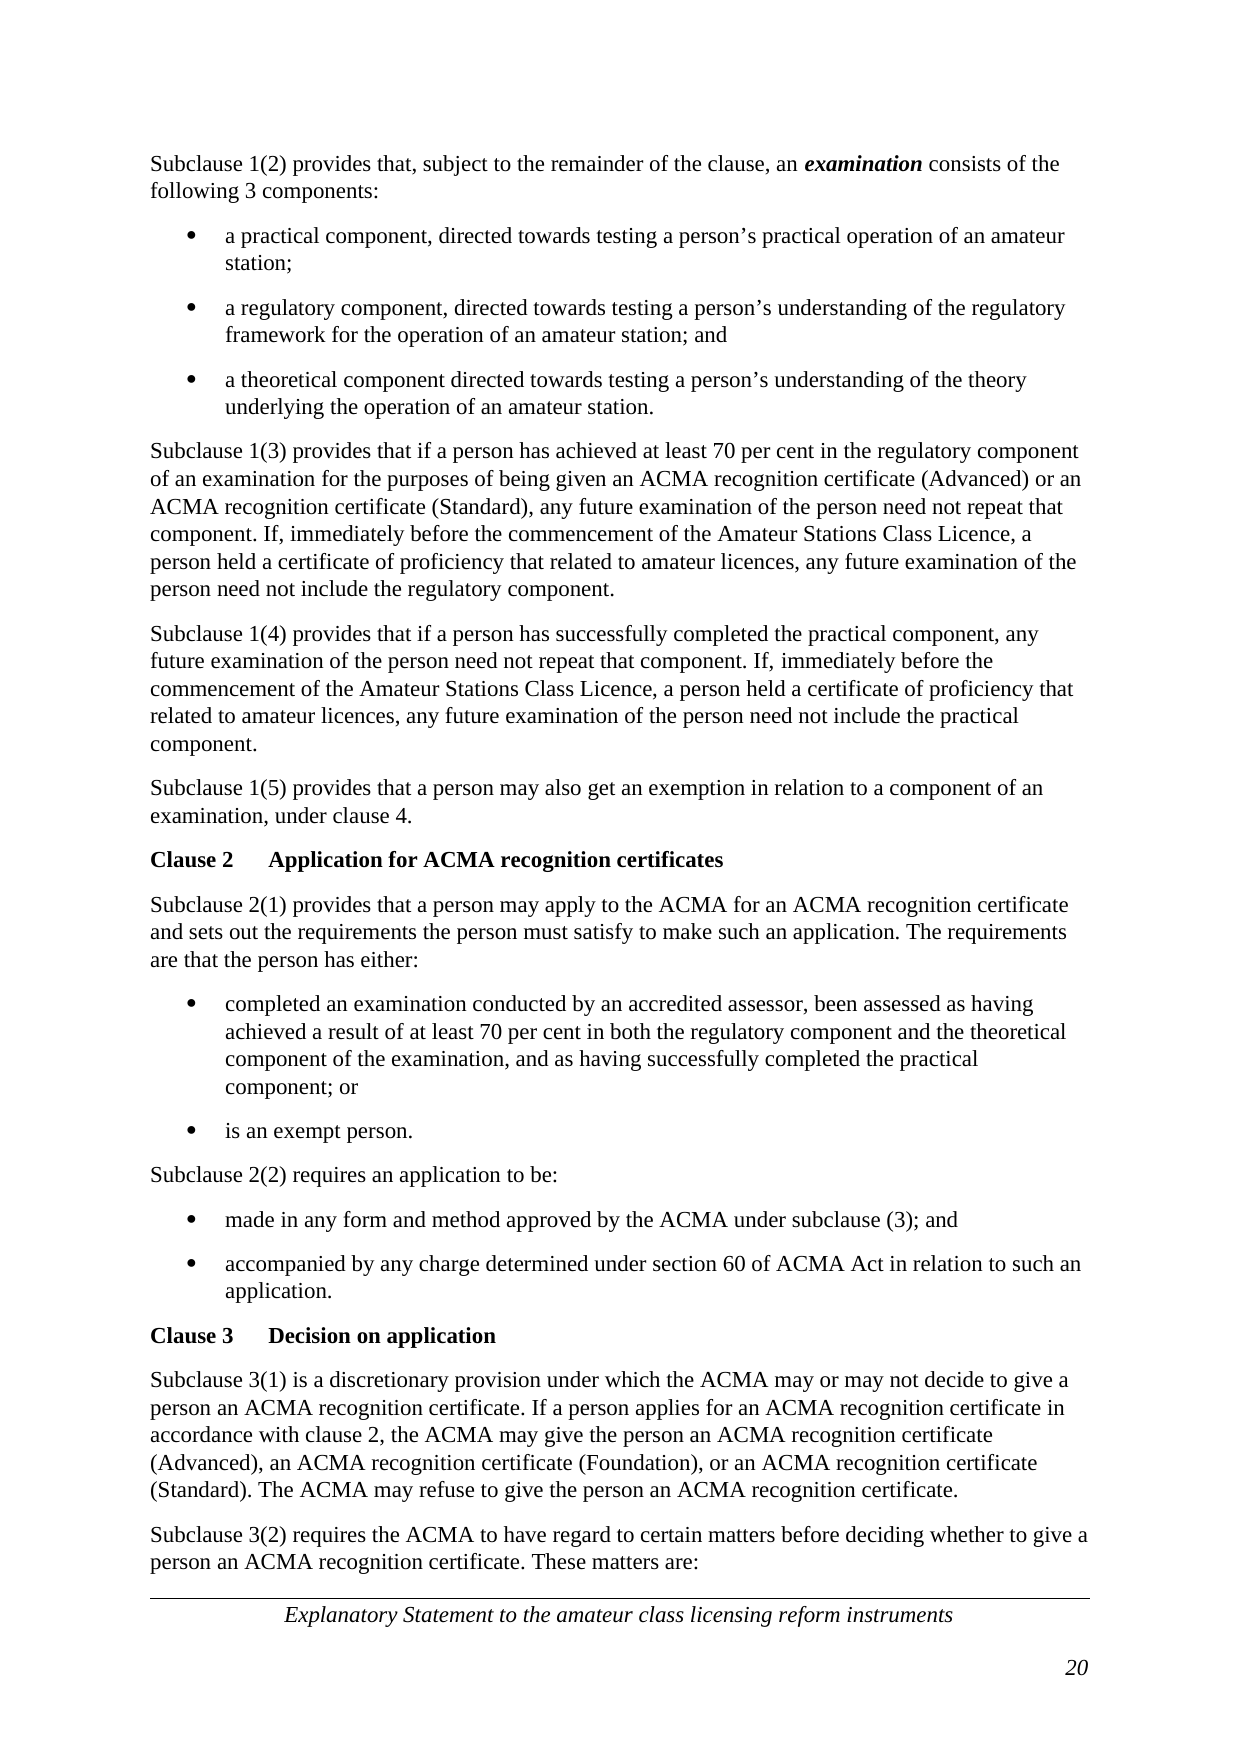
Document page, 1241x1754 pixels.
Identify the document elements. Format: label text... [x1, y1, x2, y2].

text Subclause 3(1) is a discretionary provision under which the ACMA may or may not decide to give a person an ACMA recognition certificate. If a person applies for an ACMA recognition certificate in accordance with clause 2, the ACMA may give the person an ACMA recognition certificate (Advanced), an ACMA recognition certificate (Foundation), or an ACMA recognition certificate (Standard). The ACMA may refuse to give the person an ACMA recognition certificate. [150, 1366, 1090, 1503]
text Clause 2 Application for ACMA recognition certificates [150, 846, 1090, 873]
text Subclause 1(4) provides that if a person has successfully completed the practical component, any future examination of the person need not repeat that component. If, immediately before the commencement of the Amateur Stations Class Licence, a person held a certificate of proficiency that related to amateur licences, any future examination of the person need not include the practical component. [150, 620, 1090, 757]
list accompanied by any charge determined under section 60 of ACMA Act in relation to such an application. [187, 1250, 1090, 1304]
text Subclause 2(1) provides that a person may apply to the ACMA for an ACMA recognition certificate and sets out the requirements the person must satisfy to make such an application. The requirements are that the person has either: [150, 891, 1090, 972]
text Subclause 1(5) provides that a person may also get an exemption in relation to a component of an examination, under clause 4. [150, 774, 1090, 828]
list a practical component, directed towards testing a person’s practical operation of an amateur station; [187, 222, 1090, 276]
text Clause 3 Decision on application [150, 1322, 1090, 1348]
list made in any form and method approved by the ACMA under subclause (3); and [187, 1206, 1090, 1232]
text Subclause 2(2) requires an application to be: [150, 1161, 1090, 1188]
list a regulatory component, directed towards testing a person’s understanding of the regulatory framework for the operation of an amateur station; and [187, 294, 1090, 348]
list completed an examination conducted by an accredited assessor, been assessed as having achieved a result of at least 70 per cent in both the regulatory component and the theoretical component of the examination, and as having successfully completed the practical component; or [187, 990, 1090, 1099]
list a theoretical component directed towards testing a person’s understanding of the theory underlying the operation of an amateur station. [187, 366, 1090, 419]
list is an exempt person. [187, 1117, 1090, 1143]
text Subclause 1(3) provides that if a person has achieved at least 70 per cent in the regulatory component of an examination for the purposes of being given an ACMA recognition certificate (Advanced) or an ACMA recognition certificate (Standard), any future examination of the person need not repeat that component. If, immediately before the commencement of the Amateur Stations Class Licence, a person held a certificate of proficiency that related to amateur licences, any future examination of the person need not include the regulatory component. [150, 437, 1090, 602]
text Subclause 3(2) requires the ACMA to have regard to certain matters before deciding whether to give a person an ACMA recognition certificate. These matters are: [150, 1521, 1090, 1575]
text Subclause 1(2) provides that, subject to the remainder of the clause, an examination consists of the following 3 components: [150, 150, 1090, 204]
